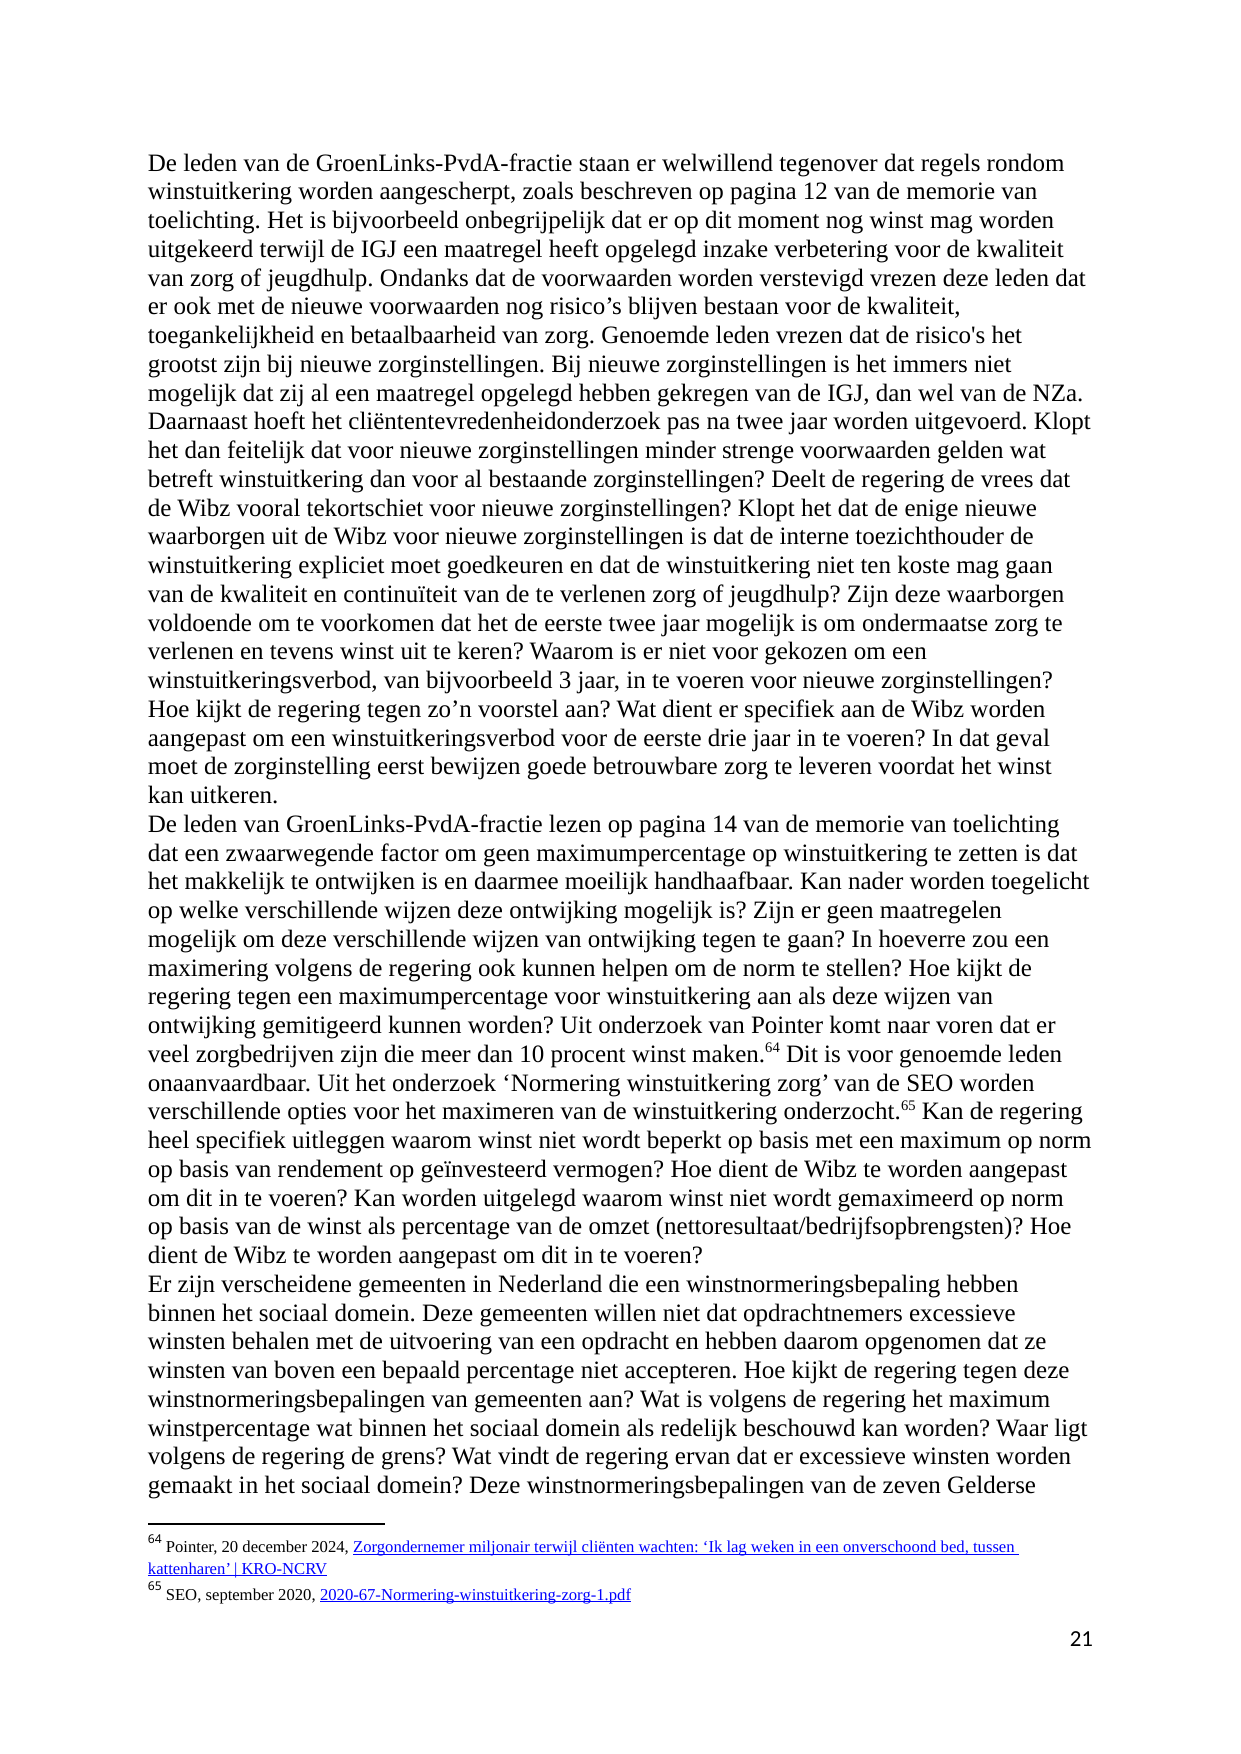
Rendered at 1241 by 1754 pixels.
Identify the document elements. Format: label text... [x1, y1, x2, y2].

text De leden van GroenLinks-PvdA-fractie lezen op pagina 14 van de memorie van toelichting dat een zwaarwegende factor om geen maximumpercentage op winstuitkering te zetten is dat het makkelijk te ontwijken is en daarmee moeilijk handhaafbaar. Kan nader worden toegelicht op welke verschillende wijzen deze ontwijking mogelijk is? Zijn er geen maatregelen mogelijk om deze verschillende wijzen van ontwijking tegen te gaan? In hoeverre zou een maximering volgens de regering ook kunnen helpen om de norm te stellen? Hoe kijkt de regering tegen een maximumpercentage voor winstuitkering aan als deze wijzen van ontwijking gemitigeerd kunnen worden? Uit onderzoek van Pointer komt naar voren dat er veel zorgbedrijven zijn die meer dan 10 procent winst maken. Dit is voor genoemde leden onaanvaardbaar. Uit het onderzoek ‘Normering winstuitkering zorg’ van de SEO worden verschillende opties voor het maximeren van de winstuitkering onderzocht. Kan de regering heel specifiek uitleggen waarom winst niet wordt beperkt op basis met een maximum op norm op basis van rendement op geïnvesteerd vermogen? Hoe dient de Wibz te worden aangepast om dit in te voeren? Kan worden uitgelegd waarom winst niet wordt gemaximeerd op norm op basis van de winst als percentage van de omzet (nettoresultaat/bedrijfsopbrengsten)? Hoe dient de Wibz te worden aangepast om dit in te voeren? [148, 809, 1093, 1269]
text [148, 1269, 1093, 1499]
text De leden van de GroenLinks-PvdA-fractie staan er welwillend tegenover dat regels rondom winstuitkering worden aangescherpt, zoals beschreven op pagina 12 van de memorie van toelichting. Het is bijvoorbeeld onbegrijpelijk dat er op dit moment nog winst mag worden uitgekeerd terwijl de IGJ een maatregel heeft opgelegd inzake verbetering voor de kwaliteit van zorg of jeugdhulp. Ondanks dat de voorwaarden worden verstevigd vrezen deze leden dat er ook met de nieuwe voorwaarden nog risico’s blijven bestaan voor de kwaliteit, toegankelijkheid en betaalbaarheid van zorg. Genoemde leden vrezen dat de risico's het grootst zijn bij nieuwe zorginstellingen. Bij nieuwe zorginstellingen is het immers niet mogelijk dat zij al een maatregel opgelegd hebben gekregen van de IGJ, dan wel van de NZa. Daarnaast hoeft het cliëntentevredenheidonderzoek pas na twee jaar worden uitgevoerd. Klopt het dan feitelijk dat voor nieuwe zorginstellingen minder strenge voorwaarden gelden wat betreft winstuitkering dan voor al bestaande zorginstellingen? Deelt de regering de vrees dat de Wibz vooral tekortschiet voor nieuwe zorginstellingen? Klopt het dat de enige nieuwe waarborgen uit de Wibz voor nieuwe zorginstellingen is dat de interne toezichthouder de winstuitkering expliciet moet goedkeuren en dat de winstuitkering niet ten koste mag gaan van de kwaliteit en continuïteit van de te verlenen zorg of jeugdhulp? Zijn deze waarborgen voldoende om te voorkomen dat het de eerste twee jaar mogelijk is om ondermaatse zorg te verlenen en tevens winst uit te keren? Waarom is er niet voor gekozen om een winstuitkeringsverbod, van bijvoorbeeld 3 jaar, in te voeren voor nieuwe zorginstellingen? Hoe kijkt de regering tegen zo’n voorstel aan? Wat dient er specifiek aan de Wibz worden aangepast om een winstuitkeringsverbod voor de eerste drie jaar in te voeren? In dat geval moet de zorginstelling eerst bewijzen goede betrouwbare zorg te leveren voordat het winst kan uitkeren. [148, 148, 1093, 809]
